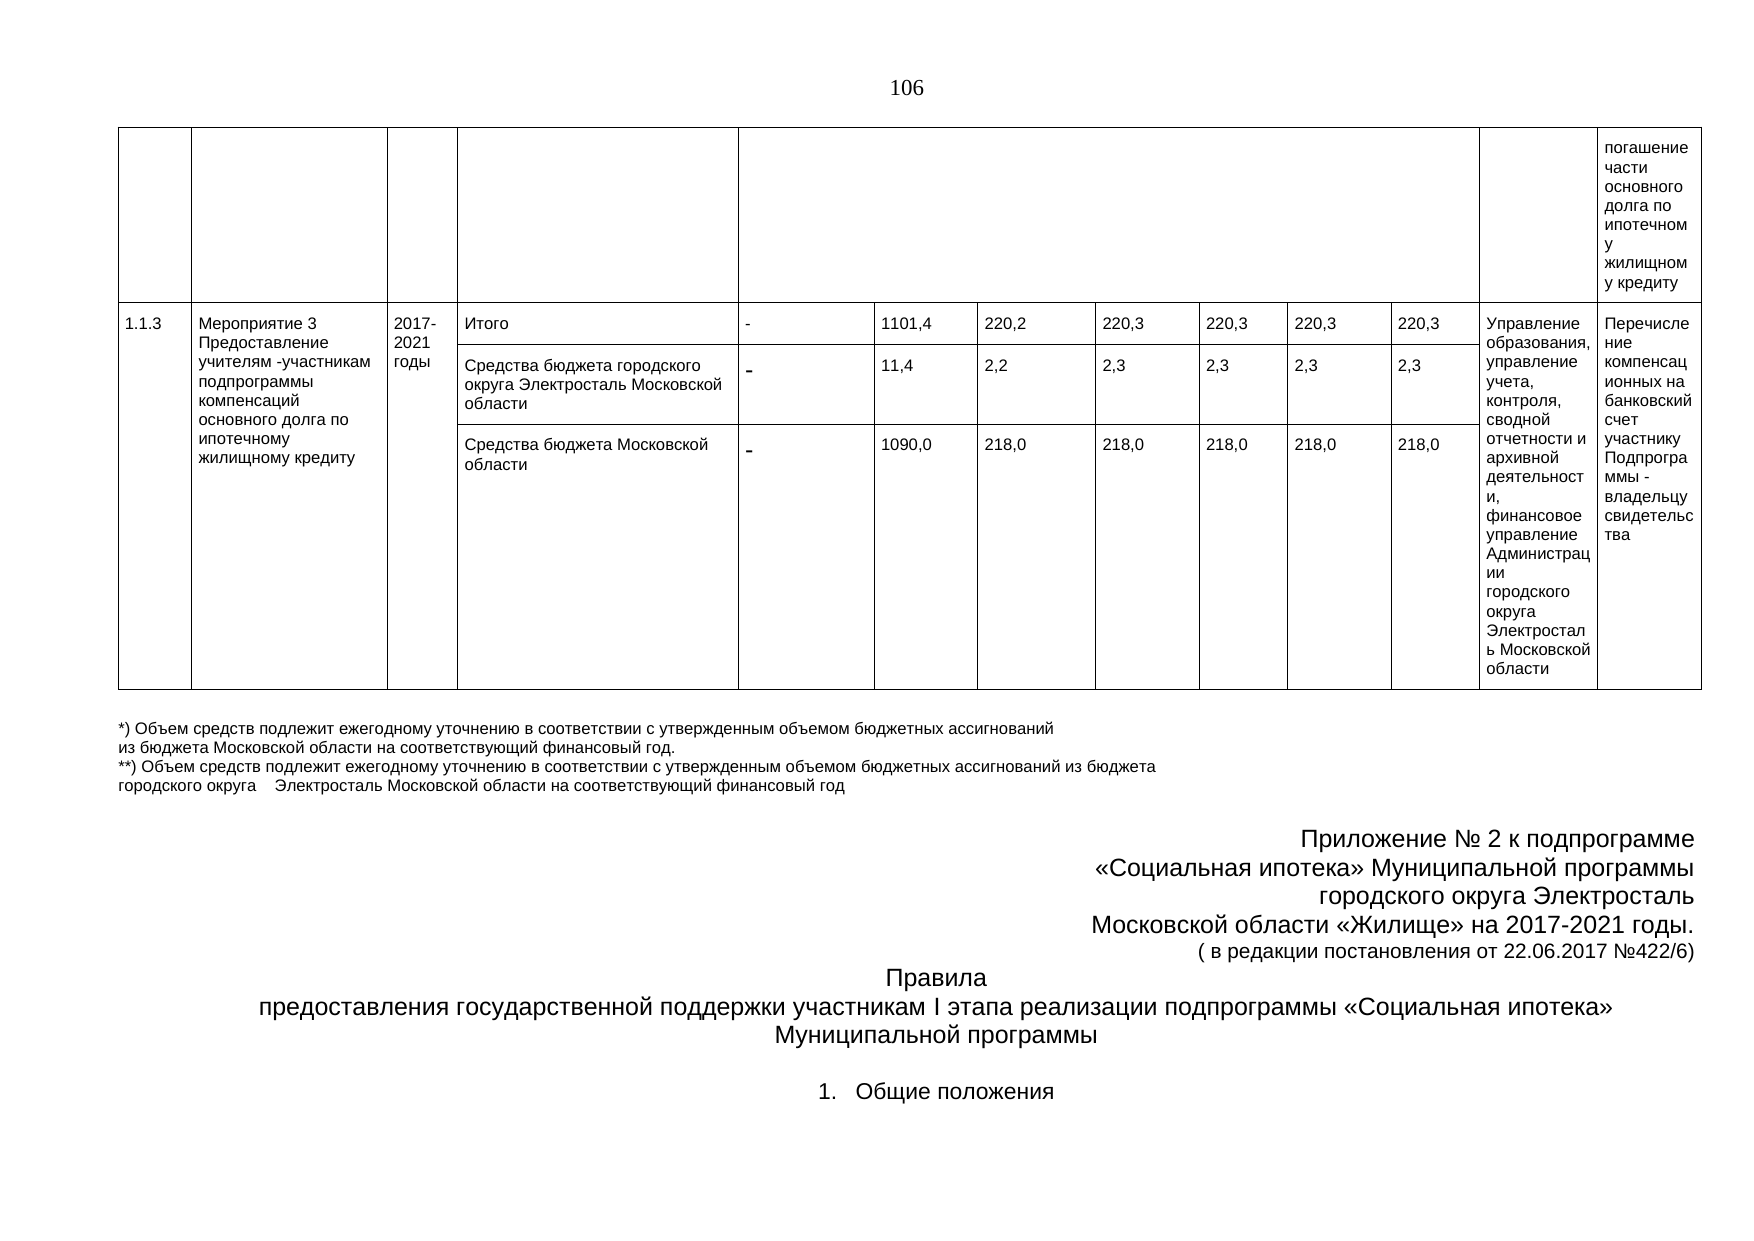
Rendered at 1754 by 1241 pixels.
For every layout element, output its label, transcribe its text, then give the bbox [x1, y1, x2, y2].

text **) Объем средств подлежит ежегодному уточнению в соответствии с утвержденным объемом бюджетных ассигнований из бюджета [118, 757, 1695, 776]
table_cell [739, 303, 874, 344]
text Правила [118, 963, 1695, 992]
text Муниципальной программы [118, 1020, 1695, 1049]
text Приложение № 2 к подпрограмме [118, 824, 1695, 853]
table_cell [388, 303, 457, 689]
text Московской области «Жилище» на 2017-2021 годы. [118, 910, 1695, 939]
text из бюджета Московской области на соответствующий финансовый год. [118, 738, 1695, 757]
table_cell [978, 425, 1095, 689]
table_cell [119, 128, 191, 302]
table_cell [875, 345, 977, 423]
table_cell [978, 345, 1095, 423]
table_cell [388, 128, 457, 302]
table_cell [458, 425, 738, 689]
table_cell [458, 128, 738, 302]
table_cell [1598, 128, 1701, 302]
text *) Объем средств подлежит ежегодному уточнению в соответствии с утвержденным объемом бюджетных ассигнований [118, 718, 1695, 738]
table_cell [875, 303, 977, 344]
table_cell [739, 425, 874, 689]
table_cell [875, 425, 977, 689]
text городского округа Электросталь Московской области на соответствующий финансовый год [118, 776, 1695, 795]
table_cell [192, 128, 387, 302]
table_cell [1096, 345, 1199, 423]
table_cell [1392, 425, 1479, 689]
list Общие положения [177, 1078, 1695, 1104]
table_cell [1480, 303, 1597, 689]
text «Социальная ипотека» Муниципальной программы [118, 853, 1695, 881]
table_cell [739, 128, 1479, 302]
text ( в редакции постановления от 22.06.2017 №422/6) [118, 939, 1695, 963]
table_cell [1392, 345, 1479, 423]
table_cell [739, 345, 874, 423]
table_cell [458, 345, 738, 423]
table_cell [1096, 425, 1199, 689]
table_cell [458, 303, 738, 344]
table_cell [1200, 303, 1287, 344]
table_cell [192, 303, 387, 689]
text предоставления государственной поддержки участникам I этапа реализации подпрограммы «Социальная ипотека» [118, 992, 1695, 1020]
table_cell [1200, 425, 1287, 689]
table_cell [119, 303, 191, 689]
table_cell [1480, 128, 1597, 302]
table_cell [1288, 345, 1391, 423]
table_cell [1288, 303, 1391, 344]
text городского округа Электросталь [118, 881, 1695, 910]
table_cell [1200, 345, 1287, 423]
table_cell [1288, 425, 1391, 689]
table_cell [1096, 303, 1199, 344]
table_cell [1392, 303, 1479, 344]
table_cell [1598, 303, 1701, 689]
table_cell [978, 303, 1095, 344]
